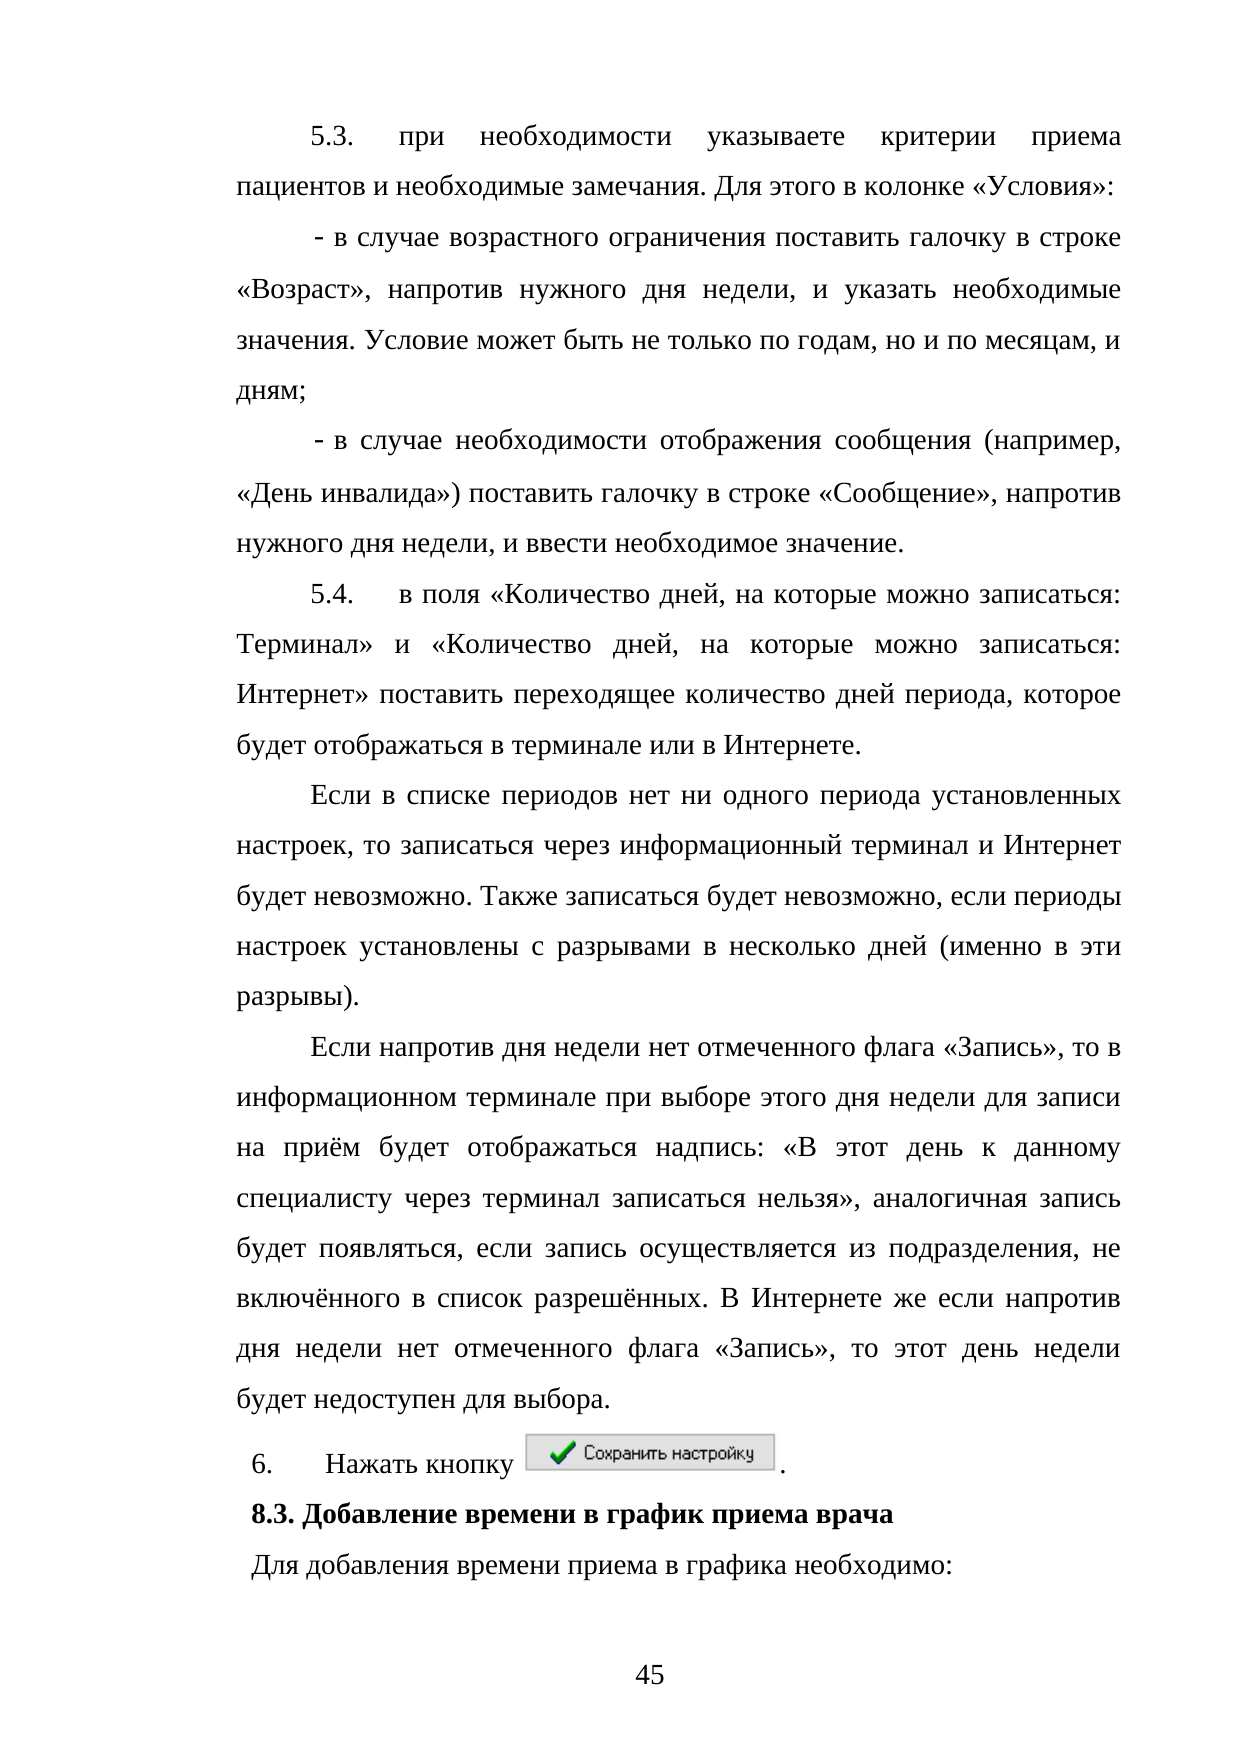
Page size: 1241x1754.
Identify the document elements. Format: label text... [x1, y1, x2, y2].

list Нажать кнопку . [177, 1431, 1122, 1480]
picture [521, 1431, 780, 1474]
text Для добавления времени приема в графика необходимо: [177, 1547, 1122, 1580]
text Если напротив дня недели нет отмеченного флага «Запись», то в информационном терминале при выборе этого дня недели для записи на приём будет отображаться надпись: «В этот день к данному специалисту через терминал записаться нельзя», аналогичная запись будет появляться, если запись осуществляется из подразделения, не включённого в список разрешённых. В Интернете же если напротив дня недели нет отмеченного флага «Запись», то этот день недели будет недоступен для выбора. [236, 1029, 1122, 1414]
subtitle 8.3. Добавление времени в график приема врача [177, 1496, 1122, 1530]
text Если в списке периодов нет ни одного периода установленных настроек, то записаться через информационный терминал и Интернет будет невозможно. Также записаться будет невозможно, если периоды настроек установлены с разрывами в несколько дней (именно в эти разрывы). [236, 777, 1122, 1012]
list в случае возрастного ограничения поставить галочку в строке «Возраст», напротив нужного дня недели, и указать необходимые значения. Условие может быть не только по годам, но и по месяцам, и дням; [236, 219, 1122, 406]
list при необходимости указываете критерии приема пациентов и необходимые замечания. Для этого в колонке «Условия»: [236, 118, 1122, 202]
list в случае необходимости отображения сообщения (например, «День инвалида») поставить галочку в строке «Сообщение», напротив нужного дня недели, и ввести необходимое значение. [236, 422, 1122, 559]
list в поля «Количество дней, на которые можно записаться: Терминал» и «Количество дней, на которые можно записаться: Интернет» поставить переходящее количество дней периода, которое будет отображаться в терминале или в Интернете. [236, 576, 1122, 760]
